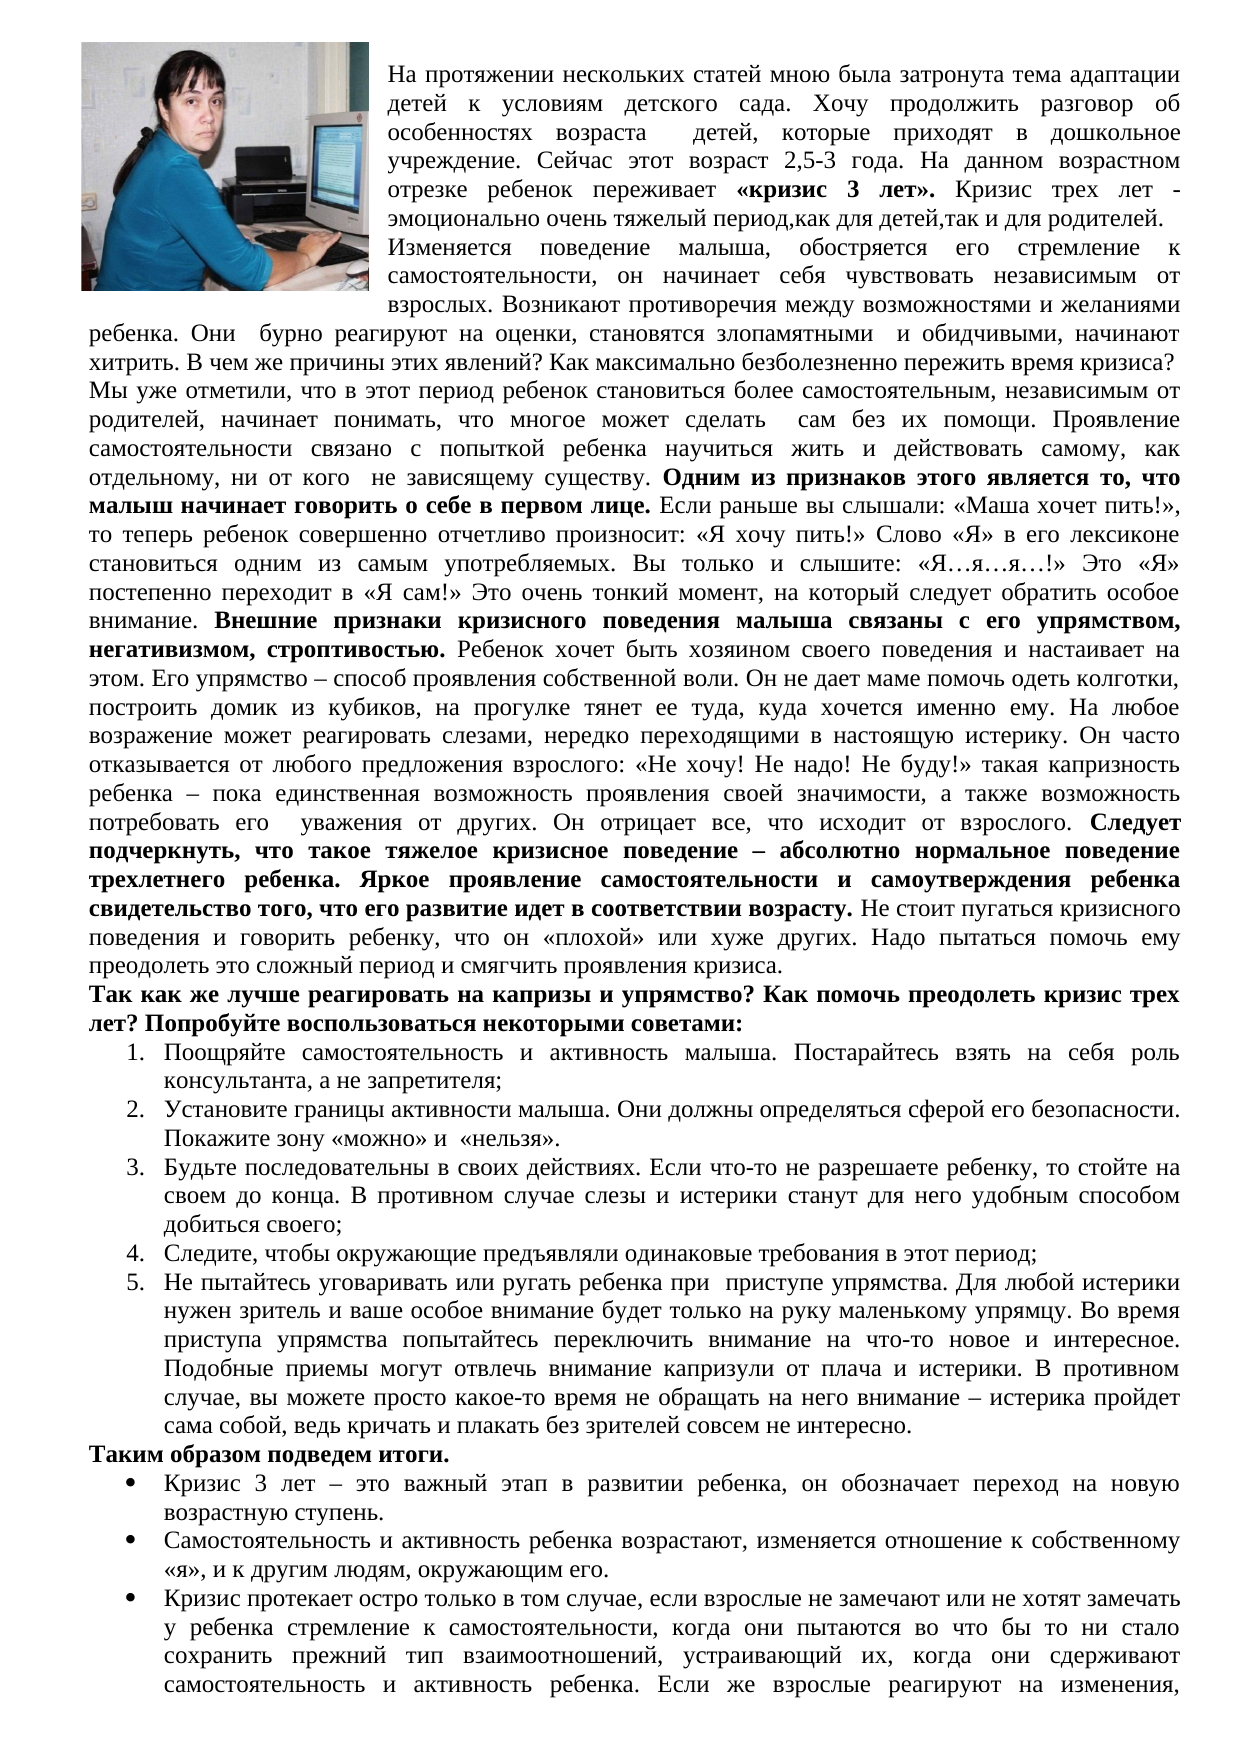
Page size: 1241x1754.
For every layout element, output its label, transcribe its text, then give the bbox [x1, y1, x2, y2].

text Так как же лучше реагировать на капризы и упрямство? Как помочь преодолеть кризис трех лет? Попробуйте воспользоваться некоторыми советами: [89, 979, 1181, 1037]
text Изменяется поведение малыша, обостряется его стремление к самостоятельности, он начинает себя чувствовать независимым от взрослых. Возникают противоречия между возможностями и желаниями ребенка. Они бурно реагируют на оценки, становятся злопамятными и обидчивыми, начинают хитрить. В чем же причины этих явлений? Как максимально безболезненно пережить время кризиса? [89, 232, 1181, 375]
text На протяжении нескольких статей мною была затронута тема адаптации детей к условиям детского сада. Хочу продолжить разговор об особенностях возраста детей, которые приходят в дошкольное учреждение. Сейчас этот возраст 2,5-3 года. На данном возрастном отрезке ребенок переживает «кризис 3 лет». Кризис трех лет - эмоционально очень тяжелый период,как для детей,так и для родителей. [369, 59, 1181, 232]
text Таким образом подведем итоги. [89, 1439, 1181, 1468]
list Не пытайтесь уговаривать или ругать ребенка при приступе упрямства. Для любой истерики нужен зритель и ваше особое внимание будет только на руку маленькому упрямцу. Во время приступа упрямства попытайтесь переключить внимание на что-то новое и интересное. Подобные приемы могут отвлечь внимание капризули от плача и истерики. В противном случае, вы можете просто какое-то время не обращать на него внимание – истерика пройдет сама собой, ведь кричать и плакать без зрителей совсем не интересно. [126, 1267, 1181, 1439]
list Будьте последовательны в своих действиях. Если что-то не разрешаете ребенку, то стойте на своем до конца. В противном случае слезы и истерики станут для него удобным способом добиться своего; [126, 1152, 1181, 1238]
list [126, 1583, 1181, 1698]
list Установите границы активности малыша. Они должны определяться сферой его безопасности. Покажите зону «можно» и «нельзя». [126, 1094, 1181, 1152]
text Мы уже отметили, что в этот период ребенок становиться более самостоятельным, независимым от родителей, начинает понимать, что многое может сделать сам без их помощи. Проявление самостоятельности связано с попыткой ребенка научиться жить и действовать самому, как отдельному, ни от кого не зависящему существу. Одним из признаков этого является то, что малыш начинает говорить о себе в первом лице. Если раньше вы слышали: «Маша хочет пить!», то теперь ребенок совершенно отчетливо произносит: «Я хочу пить!» Слово «Я» в его лексиконе становиться одним из самым употребляемых. Вы только и слышите: «Я…я…я…!» Это «Я» постепенно переходит в «Я сам!» Это очень тонкий момент, на который следует обратить особое внимание. Внешние признаки кризисного поведения малыша связаны с его упрямством, негативизмом, строптивостью. Ребенок хочет быть хозяином своего поведения и настаивает на этом. Его упрямство – способ проявления собственной воли. Он не дает маме помочь одеть колготки, построить домик из кубиков, на прогулке тянет ее туда, куда хочется именно ему. На любое возражение может реагировать слезами, нередко переходящими в настоящую истерику. Он часто отказывается от любого предложения взрослого: «Не хочу! Не надо! Не буду!» такая капризность ребенка – пока единственная возможность проявления своей значимости, а также возможность потребовать его уважения от других. Он отрицает все, что исходит от взрослого. Следует подчеркнуть, что такое тяжелое кризисное поведение – абсолютно нормальное поведение трехлетнего ребенка. Яркое проявление самостоятельности и самоутверждения ребенка свидетельство того, что его развитие идет в соответствии возрасту. Не стоит пугаться кризисного поведения и говорить ребенку, что он «плохой» или хуже других. Надо пытаться помочь ему преодолеть это сложный период и смягчить проявления кризиса. [89, 375, 1181, 979]
list Кризис 3 лет – это важный этап в развитии ребенка, он обозначает переход на новую возрастную ступень. [126, 1468, 1181, 1525]
list Поощряйте самостоятельность и активность малыша. Постарайтесь взять на себя роль консультанта, а не запретителя; [126, 1037, 1181, 1094]
list Самостоятельность и активность ребенка возрастают, изменяется отношение к собственному «я», и к другим людям, окружающим его. [126, 1525, 1181, 1583]
list Следите, чтобы окружающие предъявляли одинаковые требования в этот период; [126, 1238, 1181, 1267]
picture [81, 42, 369, 291]
